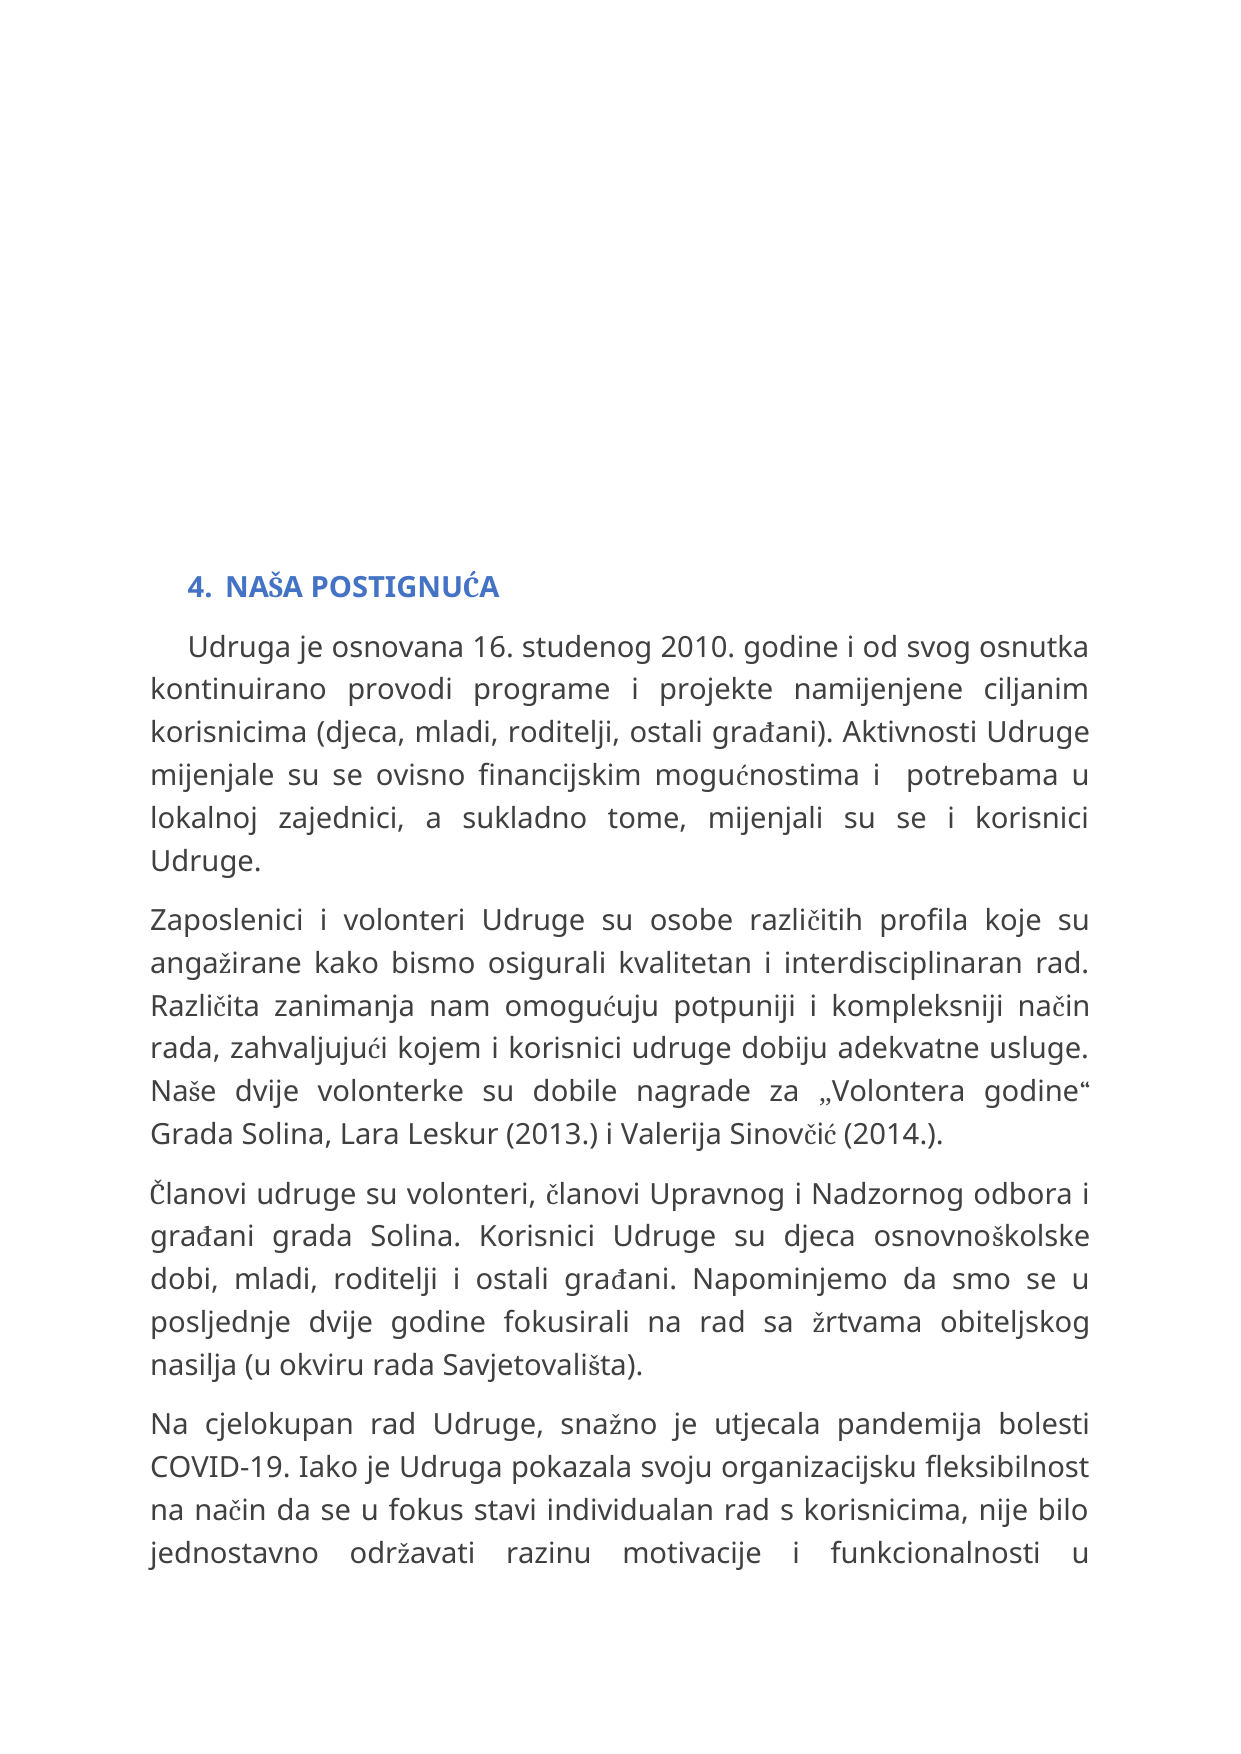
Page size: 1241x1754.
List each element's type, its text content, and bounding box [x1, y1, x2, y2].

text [150, 1404, 1090, 1572]
text Članovi udruge su volonteri, članovi Upravnog i Nadzornog odbora i građani grada Solina. Korisnici Udruge su djeca osnovnoškolske dobi, mladi, roditelji i ostali građani. Napominjemo da smo se u posljednje dvije godine fokusirali na rad sa žrtvama obiteljskog nasilja (u okviru rada Savjetovališta). [150, 1173, 1090, 1384]
list NAŠA POSTIGNUĆA [187, 566, 1090, 606]
text Zaposlenici i volonteri Udruge su osobe različitih profila koje su angažirane kako bismo osigurali kvalitetan i interdisciplinaran rad. Različita zanimanja nam omogućuju potpuniji i kompleksniji način rada, zahvaljujući kojem i korisnici udruge dobiju adekvatne usluge. Naše dvije volonterke su dobile nagrade za „Volontera godine“ Grada Solina, Lara Leskur (2013.) i Valerija Sinovčić (2014.). [150, 899, 1090, 1153]
text Udruga je osnovana 16. studenog 2010. godine i od svog osnutka kontinuirano provodi programe i projekte namijenjene ciljanim korisnicima (djeca, mladi, roditelji, ostali građani). Aktivnosti Udruge mijenjale su se ovisno financijskim mogućnostima i potrebama u lokalnoj zajednici, a sukladno tome, mijenjali su se i korisnici Udruge. [150, 626, 1090, 879]
